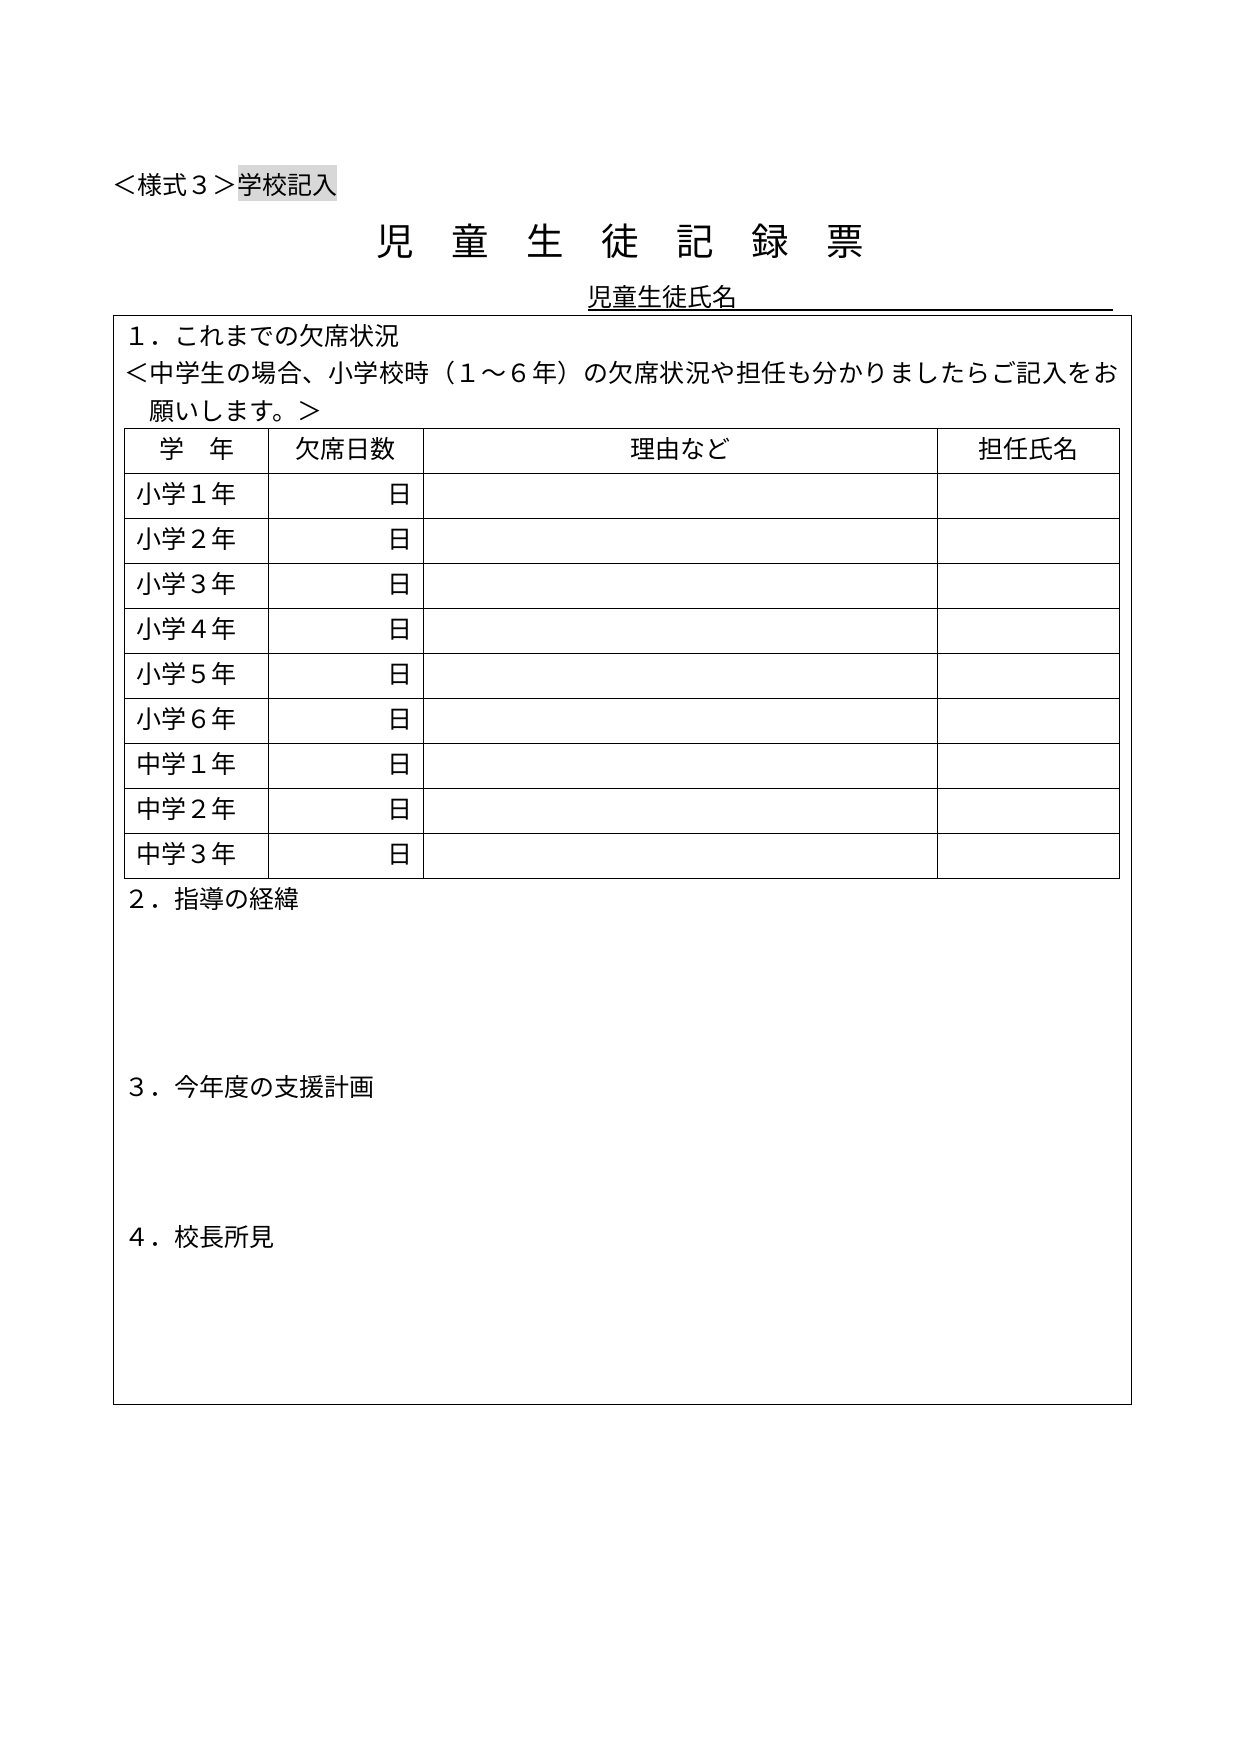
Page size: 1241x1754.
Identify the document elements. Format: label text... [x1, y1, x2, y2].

text 児 童 生 徒 記 録 票 [112, 202, 1128, 277]
text ＜様式３＞学校記入 [112, 164, 1128, 202]
table_header １．これまでの欠席状況 ＜中学生の場合、小学校時（１～６年）の欠席状況や担任も分かりましたらご記入をお願いします。＞ ２．指導の経緯 ３．今年度の支援計画 ４．校長所見 [114, 316, 1131, 1404]
text 児童生徒氏名 [112, 277, 1128, 314]
